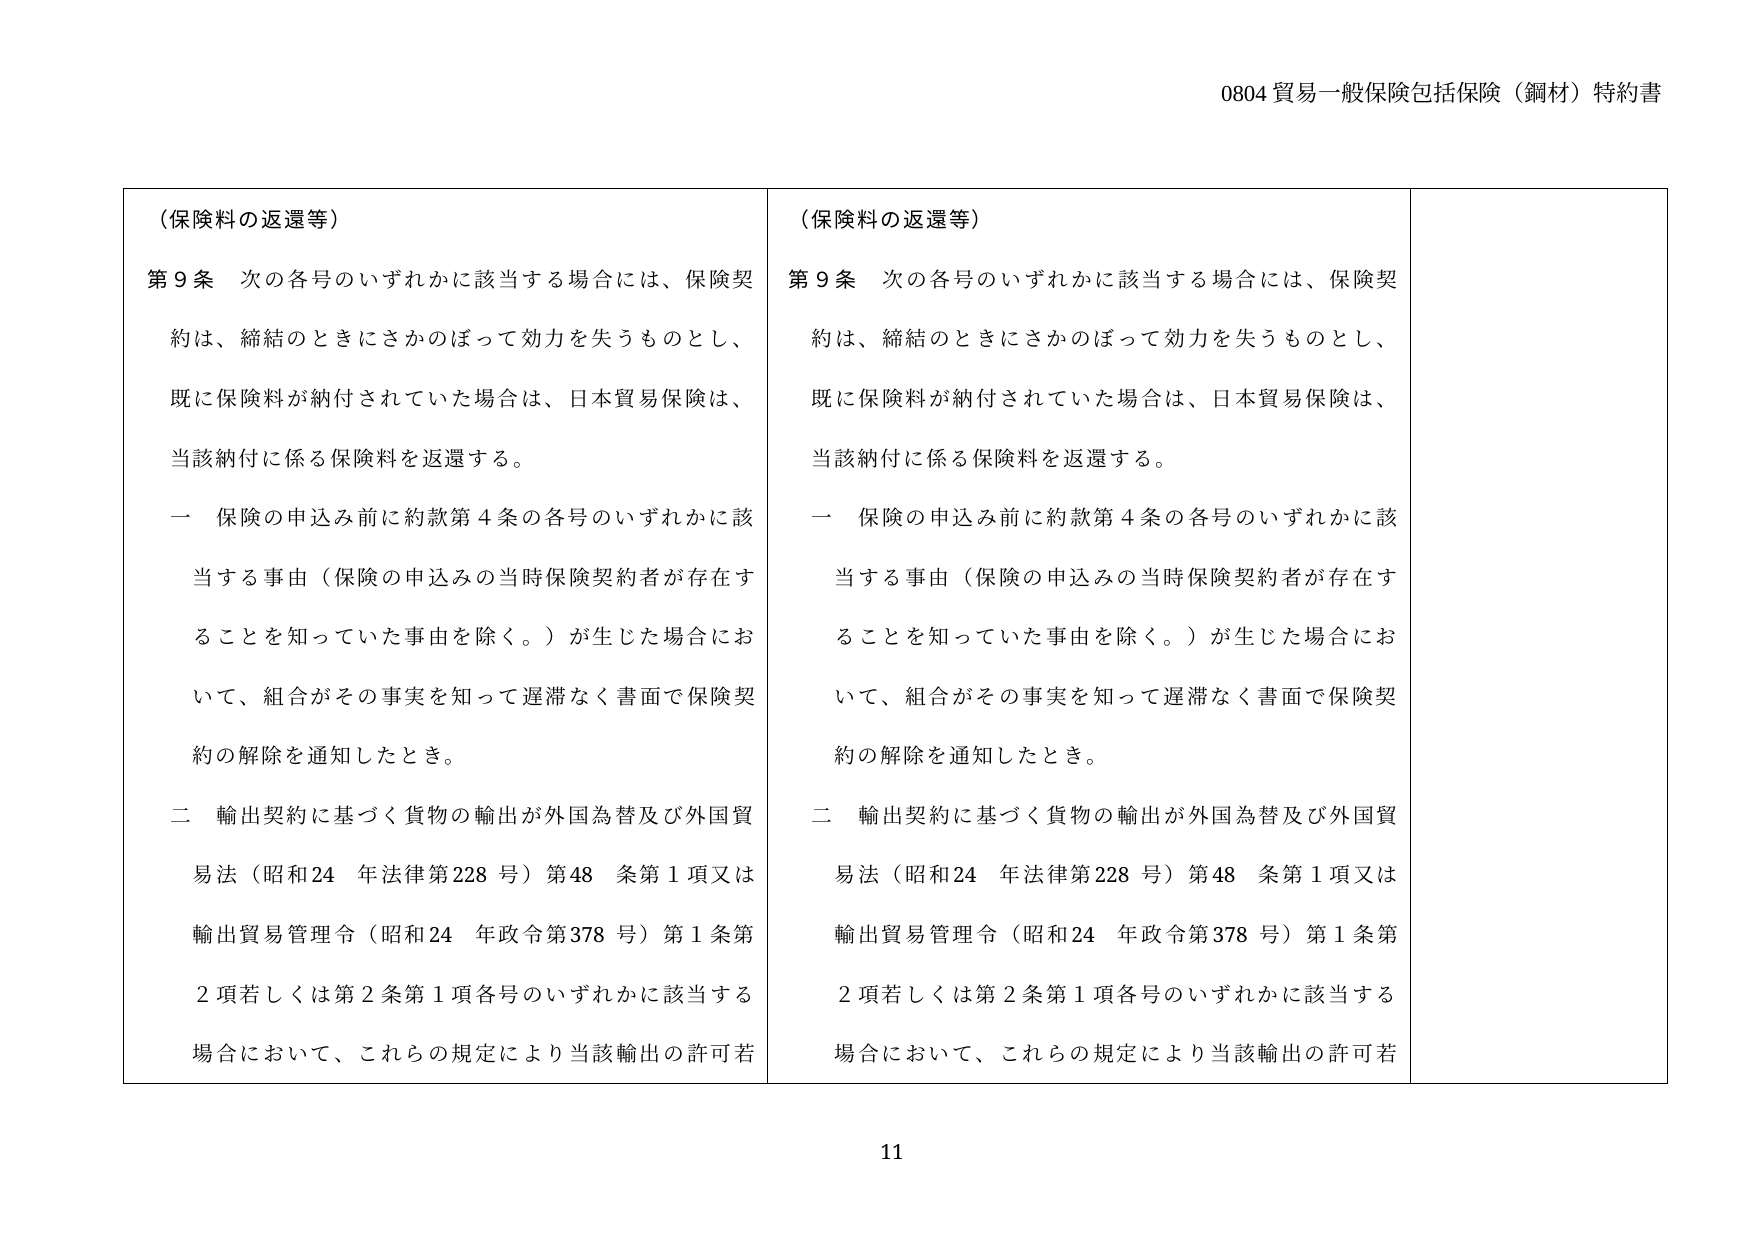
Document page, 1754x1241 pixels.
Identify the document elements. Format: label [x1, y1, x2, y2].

table_cell [124, 189, 767, 1083]
table_cell [768, 189, 1410, 1083]
table_cell [1411, 189, 1667, 1083]
